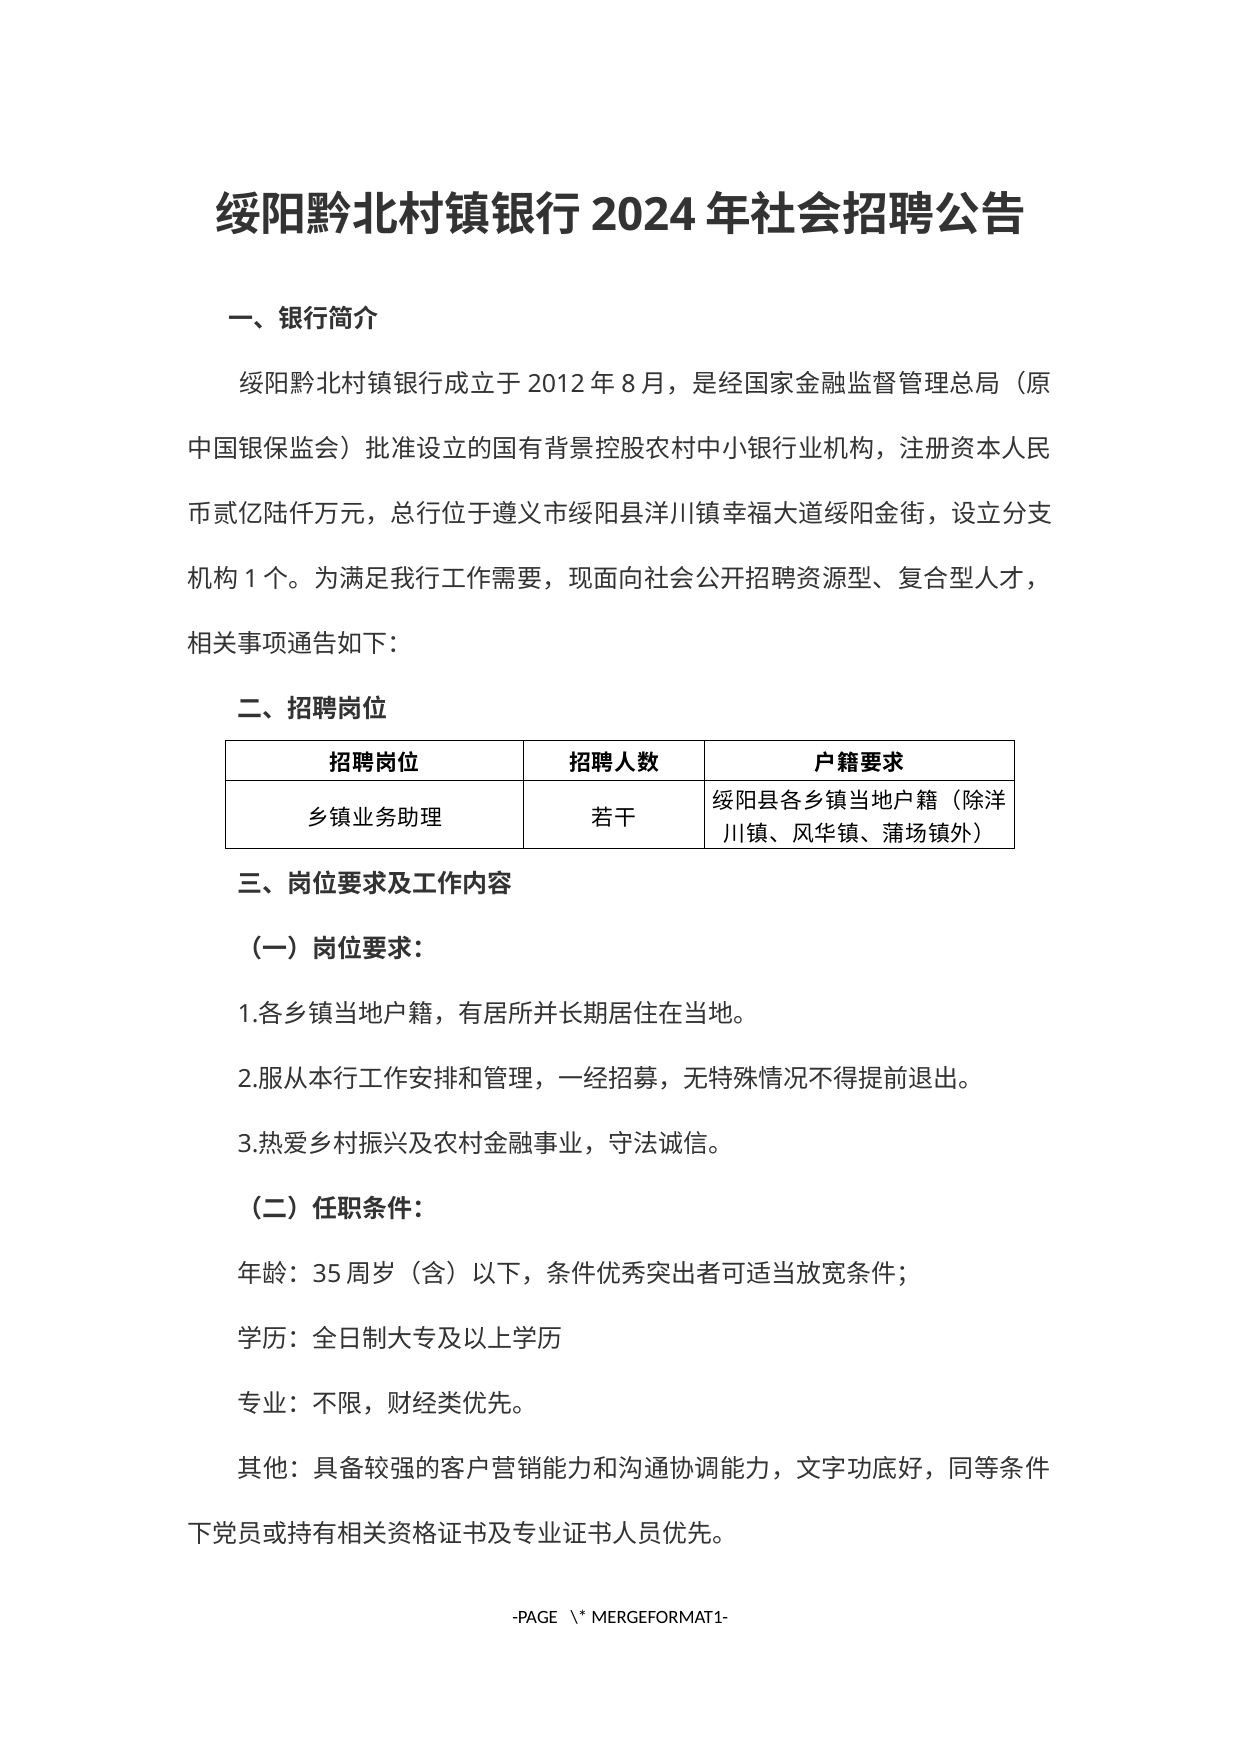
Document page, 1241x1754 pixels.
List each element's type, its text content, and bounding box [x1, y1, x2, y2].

text 其他：具备较强的客户营销能力和沟通协调能力，文字功底好，同等条件下党员或持有相关资格证书及专业证书人员优先。 [187, 1434, 1053, 1564]
text （一）岗位要求： [187, 914, 1053, 979]
text 1.各乡镇当地户籍，有居所并长期居住在当地。 [187, 979, 1053, 1044]
text 学历：全日制大专及以上学历 [187, 1304, 1053, 1369]
text 年龄：35周岁（含）以下，条件优秀突出者可适当放宽条件； [187, 1239, 1053, 1304]
text 专业：不限，财经类优先。 [187, 1369, 1053, 1434]
table_cell 绥阳县各乡镇当地户籍（除洋川镇、风华镇、蒲场镇外） [705, 781, 1014, 848]
text 二、招聘岗位 [187, 674, 1053, 739]
table_header 招聘人数 [524, 741, 704, 780]
table_header 招聘岗位 [226, 741, 523, 780]
text （二）任职条件： [187, 1174, 1053, 1239]
text 三、岗位要求及工作内容 [187, 849, 1053, 914]
text 绥阳黔北村镇银行成立于2012年8月，是经国家金融监督管理总局（原中国银保监会）批准设立的国有背景控股农村中小银行业机构，注册资本人民币贰亿陆仟万元，总行位于遵义市绥阳县洋川镇幸福大道绥阳金街，设立分支机构1个。为满足我行工作需要，现面向社会公开招聘资源型、复合型人才，相关事项通告如下： [187, 349, 1053, 674]
text 3.热爱乡村振兴及农村金融事业，守法诚信。 [187, 1109, 1053, 1174]
text 一、银行简介 [187, 284, 1053, 349]
table_cell 若干 [524, 781, 704, 848]
text 2.服从本行工作安排和管理，一经招募，无特殊情况不得提前退出。 [187, 1044, 1053, 1109]
table_header 户籍要求 [705, 741, 1014, 780]
text 绥阳黔北村镇银行2024年社会招聘公告 [187, 162, 1053, 259]
table_cell 乡镇业务助理 [226, 781, 523, 848]
